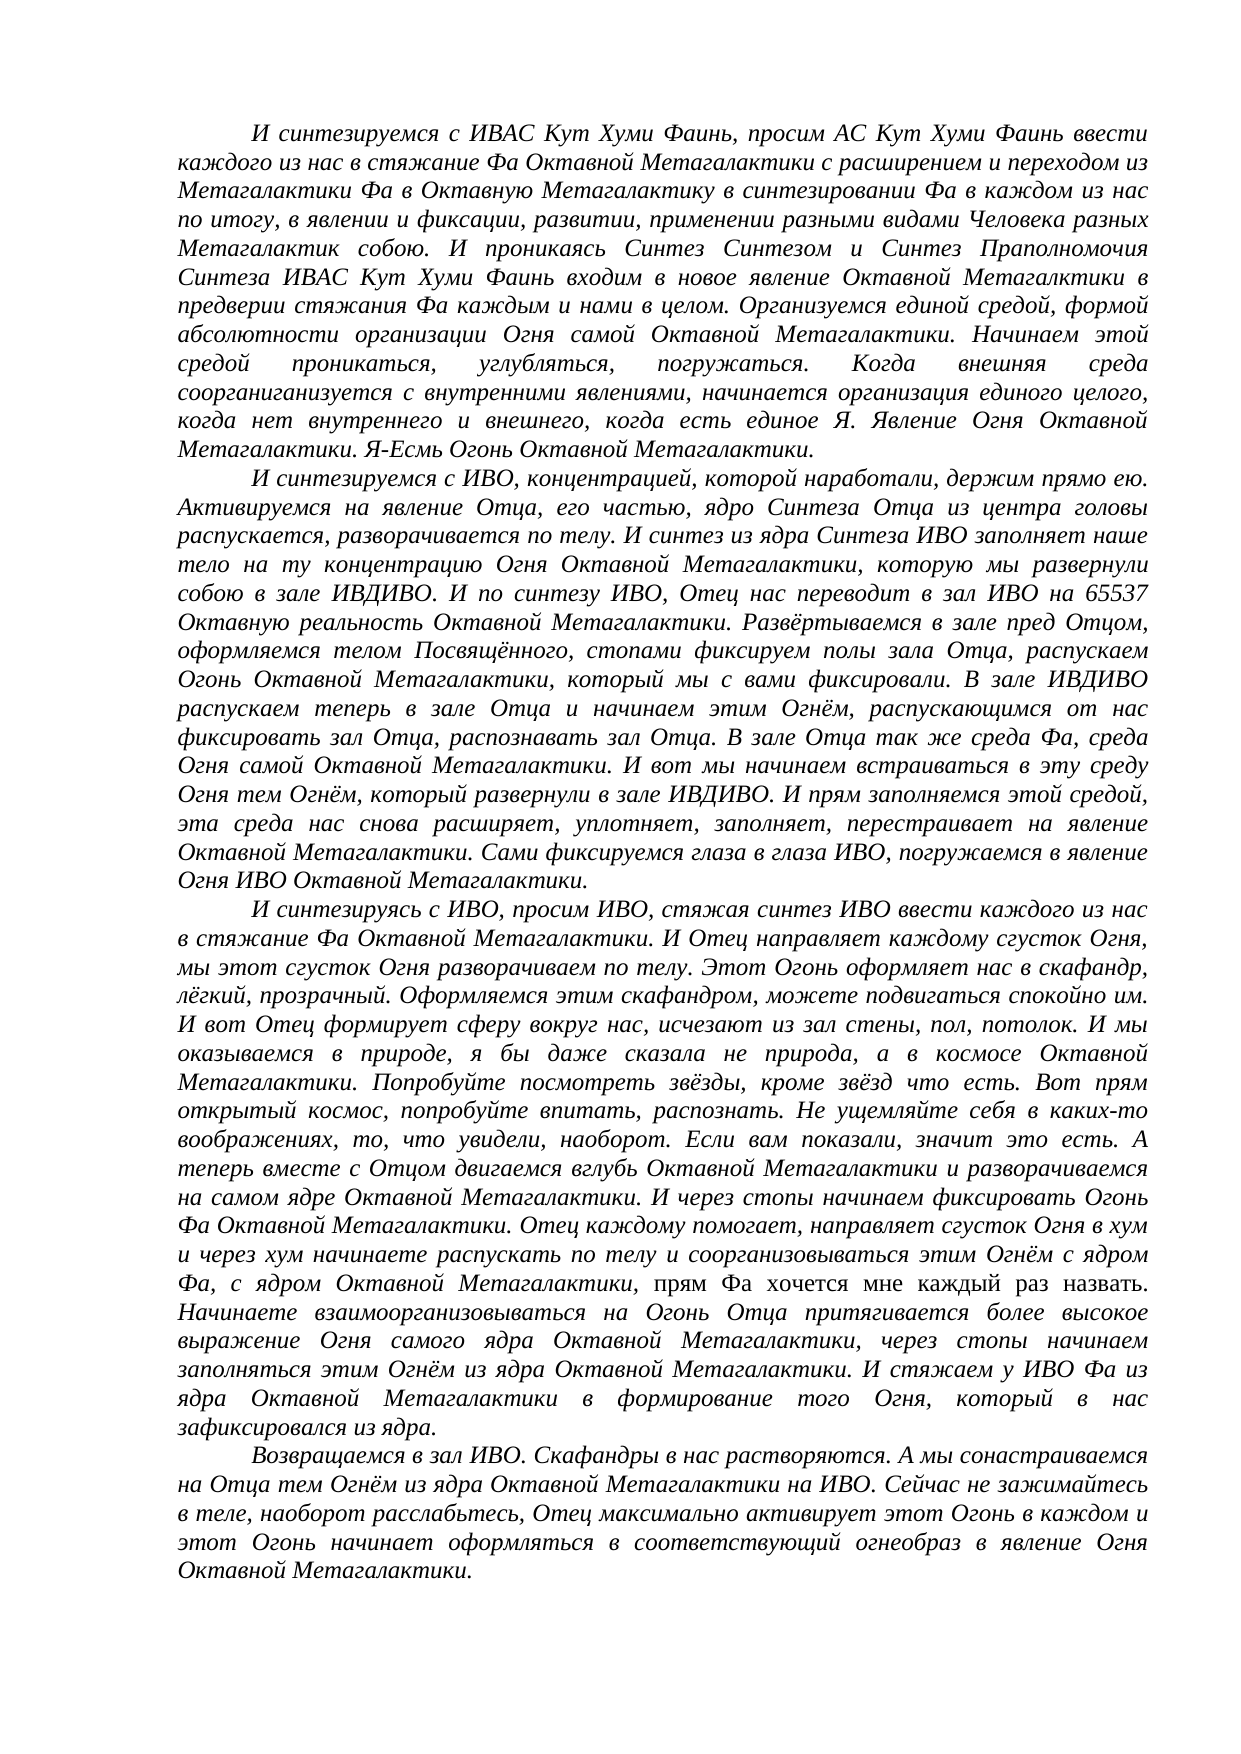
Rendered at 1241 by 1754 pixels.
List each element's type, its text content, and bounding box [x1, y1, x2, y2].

text И синтезируясь с ИВО, просим ИВО, стяжая синтез ИВО ввести каждого из нас в стяжание Фа Октавной Метагалактики. И Отец направляет каждому сгусток Огня, мы этот сгусток Огня разворачиваем по телу. Этот Огонь оформляет нас в скафандр, лёгкий, прозрачный. Оформляемся этим скафандром, можете подвигаться спокойно им. И вот Отец формирует сферу вокруг нас, исчезают из зал стены, пол, потолок. И мы оказываемся в природе, я бы даже сказала не природа, а в космосе Октавной Метагалактики. Попробуйте посмотреть звёзды, кроме звёзд что есть. Вот прям открытый космос, попробуйте впитать, распознать. Не ущемляйте себя в каких-то воображениях, то, что увидели, наоборот. Если вам показали, значит это есть. А теперь вместе с Отцом двигаемся вглубь Октавной Метагалактики и разворачиваемся на самом ядре Октавной Метагалактики. И через стопы начинаем фиксировать Огонь Фа Октавной Метагалактики. Отец каждому помогает, направляет сгусток Огня в хум и через хум начинаете распускать по телу и соорганизовываться этим Огнём с ядром Фа, с ядром Октавной Метагалактики, прям Фа хочется мне каждый раз назвать. Начинаете взаимоорганизовываться на Огонь Отца притягивается более высокое выражение Огня самого ядра Октавной Метагалактики, через стопы начинаем заполняться этим Огнём из ядра Октавной Метагалактики. И стяжаем у ИВО Фа из ядра Октавной Метагалактики в формирование того Огня, который в нас зафиксировался из ядра. [177, 894, 1152, 1441]
text И синтезируемся с ИВО, концентрацией, которой наработали, держим прямо ею. Активируемся на явление Отца, его частью, ядро Синтеза Отца из центра головы распускается, разворачивается по телу. И синтез из ядра Синтеза ИВО заполняет наше тело на ту концентрацию Огня Октавной Метагалактики, которую мы развернули собою в зале ИВДИВО. И по синтезу ИВО, Отец нас переводит в зал ИВО на 65537 Октавную реальность Октавной Метагалактики. Развёртываемся в зале пред Отцом, оформляемся телом Посвящённого, стопами фиксируем полы зала Отца, распускаем Огонь Октавной Метагалактики, который мы с вами фиксировали. В зале ИВДИВО распускаем теперь в зале Отца и начинаем этим Огнём, распускающимся от нас фиксировать зал Отца, распознавать зал Отца. В зале Отца так же среда Фа, среда Огня самой Октавной Метагалактики. И вот мы начинаем встраиваться в эту среду Огня тем Огнём, который развернули в зале ИВДИВО. И прям заполняемся этой средой, эта среда нас снова расширяет, уплотняет, заполняет, перестраивает на явление Октавной Метагалактики. Сами фиксируемся глаза в глаза ИВО, погружаемся в явление Огня ИВО Октавной Метагалактики. [177, 463, 1152, 894]
text Возвращаемся в зал ИВО. Скафандры в нас растворяются. А мы сонастраиваемся на Отца тем Огнём из ядра Октавной Метагалактики на ИВО. Сейчас не зажимайтесь в теле, наоборот расслабьтесь, Отец максимально активирует этот Огонь в каждом и этот Огонь начинает оформляться в соответствующий огнеобраз в явление Огня Октавной Метагалактики. [177, 1441, 1152, 1584]
text И синтезируемся с ИВАС Кут Хуми Фаинь, просим АС Кут Хуми Фаинь ввести каждого из нас в стяжание Фа Октавной Метагалактики с расширением и переходом из Метагалактики Фа в Октавную Метагалактику в синтезировании Фа в каждом из нас по итогу, в явлении и фиксации, развитии, применении разными видами Человека разных Метагалактик собою. И проникаясь Синтез Синтезом и Синтез Праполномочия Синтеза ИВАС Кут Хуми Фаинь входим в новое явление Октавной Метагалктики в предверии стяжания Фа каждым и нами в целом. Организуемся единой средой, формой абсолютности организации Огня самой Октавной Метагалактики. Начинаем этой средой проникаться, углубляться, погружаться. Когда внешняя среда соорганиганизуется с внутренними явлениями, начинается организация единого целого, когда нет внутреннего и внешнего, когда есть единое Я. Явление Огня Октавной Метагалактики. Я-Есмь Огонь Октавной Метагалактики. [177, 118, 1152, 463]
